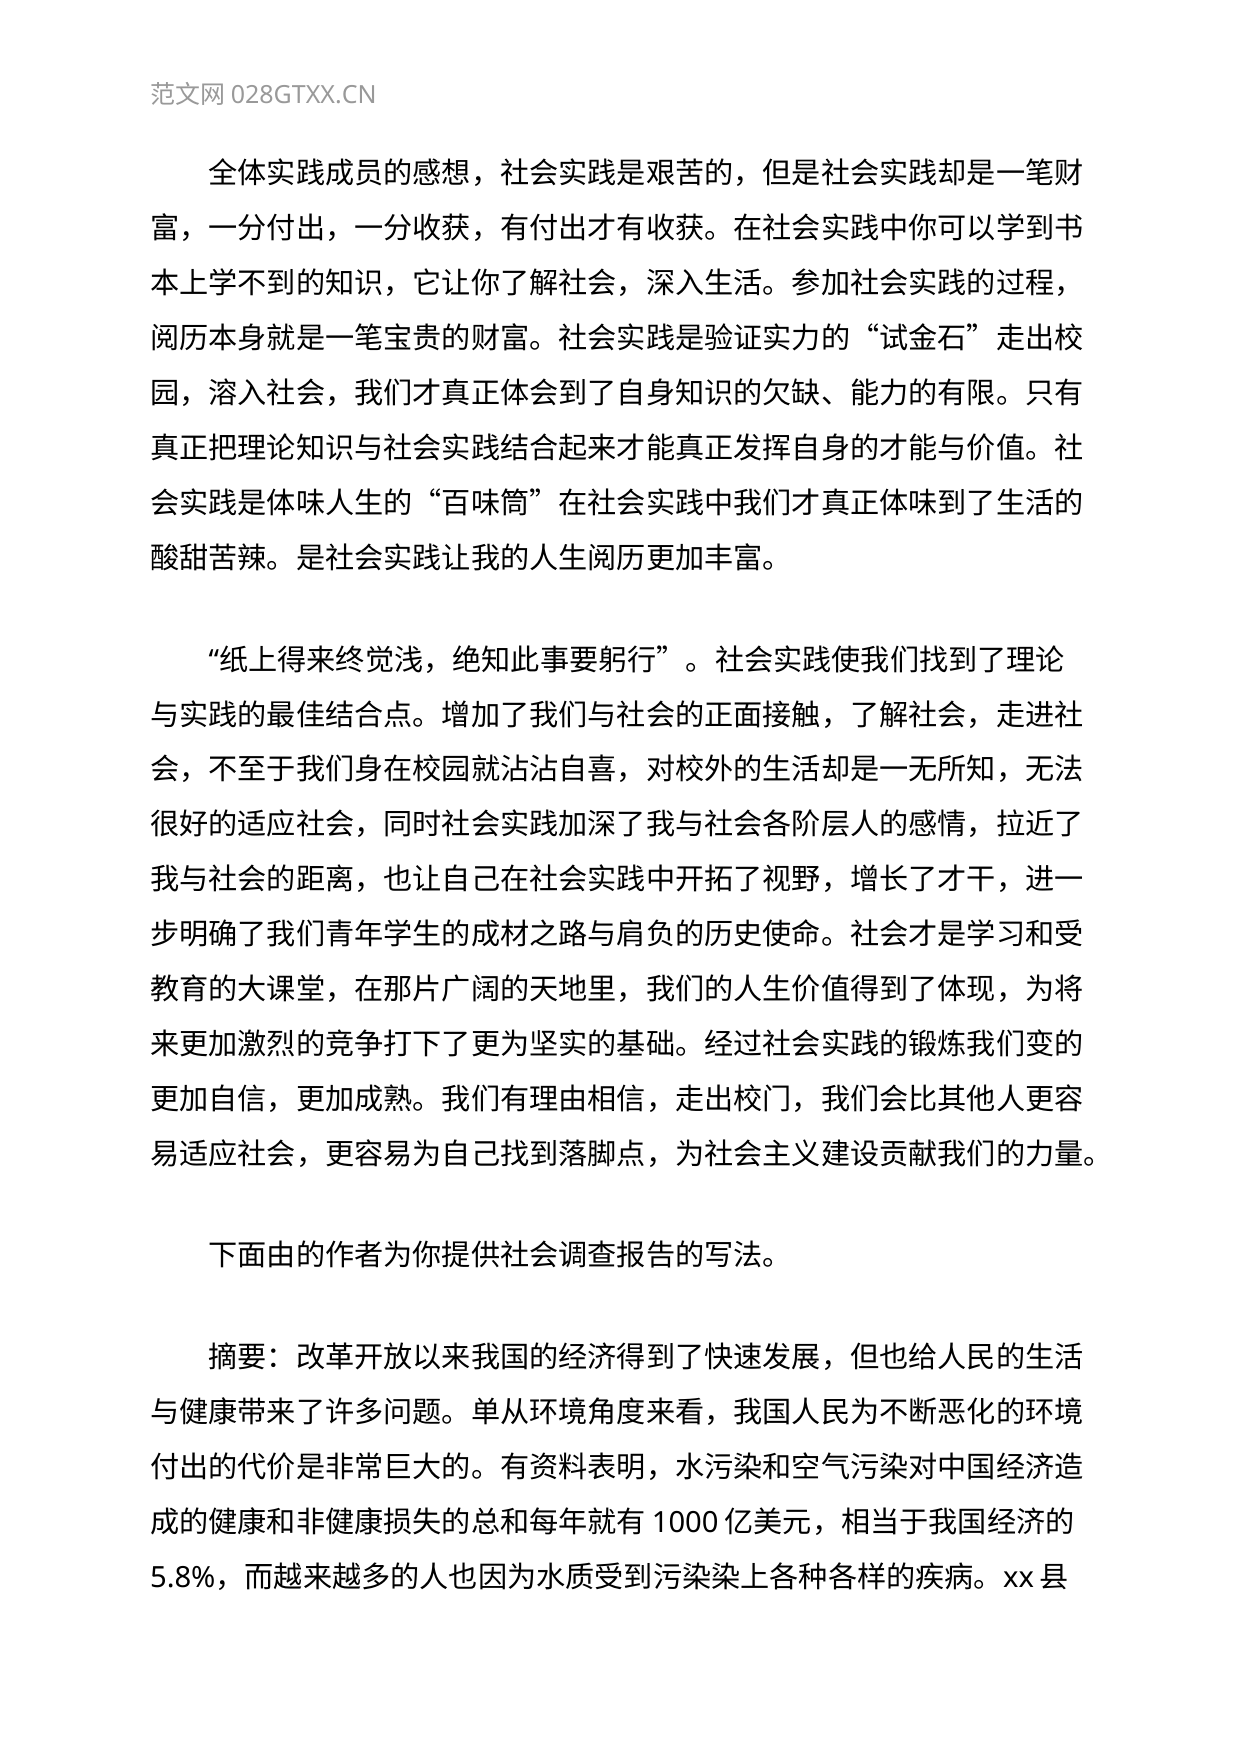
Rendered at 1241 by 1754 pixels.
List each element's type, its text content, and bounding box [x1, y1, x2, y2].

text 下面由的作者为你提供社会调查报告的写法。 [150, 1232, 1090, 1274]
text 全体实践成员的感想，社会实践是艰苦的，但是社会实践却是一笔财富，一分付出，一分收获，有付出才有收获。在社会实践中你可以学到书本上学不到的知识，它让你了解社会，深入生活。参加社会实践的过程，阅历本身就是一笔宝贵的财富。社会实践是验证实力的“试金石”走出校园，溶入社会，我们才真正体会到了自身知识的欠缺、能力的有限。只有真正把理论知识与社会实践结合起来才能真正发挥自身的才能与价值。社会实践是体味人生的“百味筒”在社会实践中我们才真正体味到了生活的酸甜苦辣。是社会实践让我的人生阅历更加丰富。 [150, 150, 1090, 577]
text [150, 1334, 1090, 1596]
text “纸上得来终觉浅，绝知此事要躬行”。社会实践使我们找到了理论与实践的最佳结合点。增加了我们与社会的正面接触，了解社会，走进社会，不至于我们身在校园就沾沾自喜，对校外的生活却是一无所知，无法很好的适应社会，同时社会实践加深了我与社会各阶层人的感情，拉近了我与社会的距离，也让自己在社会实践中开拓了视野，增长了才干，进一步明确了我们青年学生的成材之路与肩负的历史使命。社会才是学习和受教育的大课堂，在那片广阔的天地里，我们的人生价值得到了体现，为将来更加激烈的竞争打下了更为坚实的基础。经过社会实践的锻炼我们变的更加自信，更加成熟。我们有理由相信，走出校门，我们会比其他人更容易适应社会，更容易为自己找到落脚点，为社会主义建设贡献我们的力量。 [150, 636, 1090, 1172]
